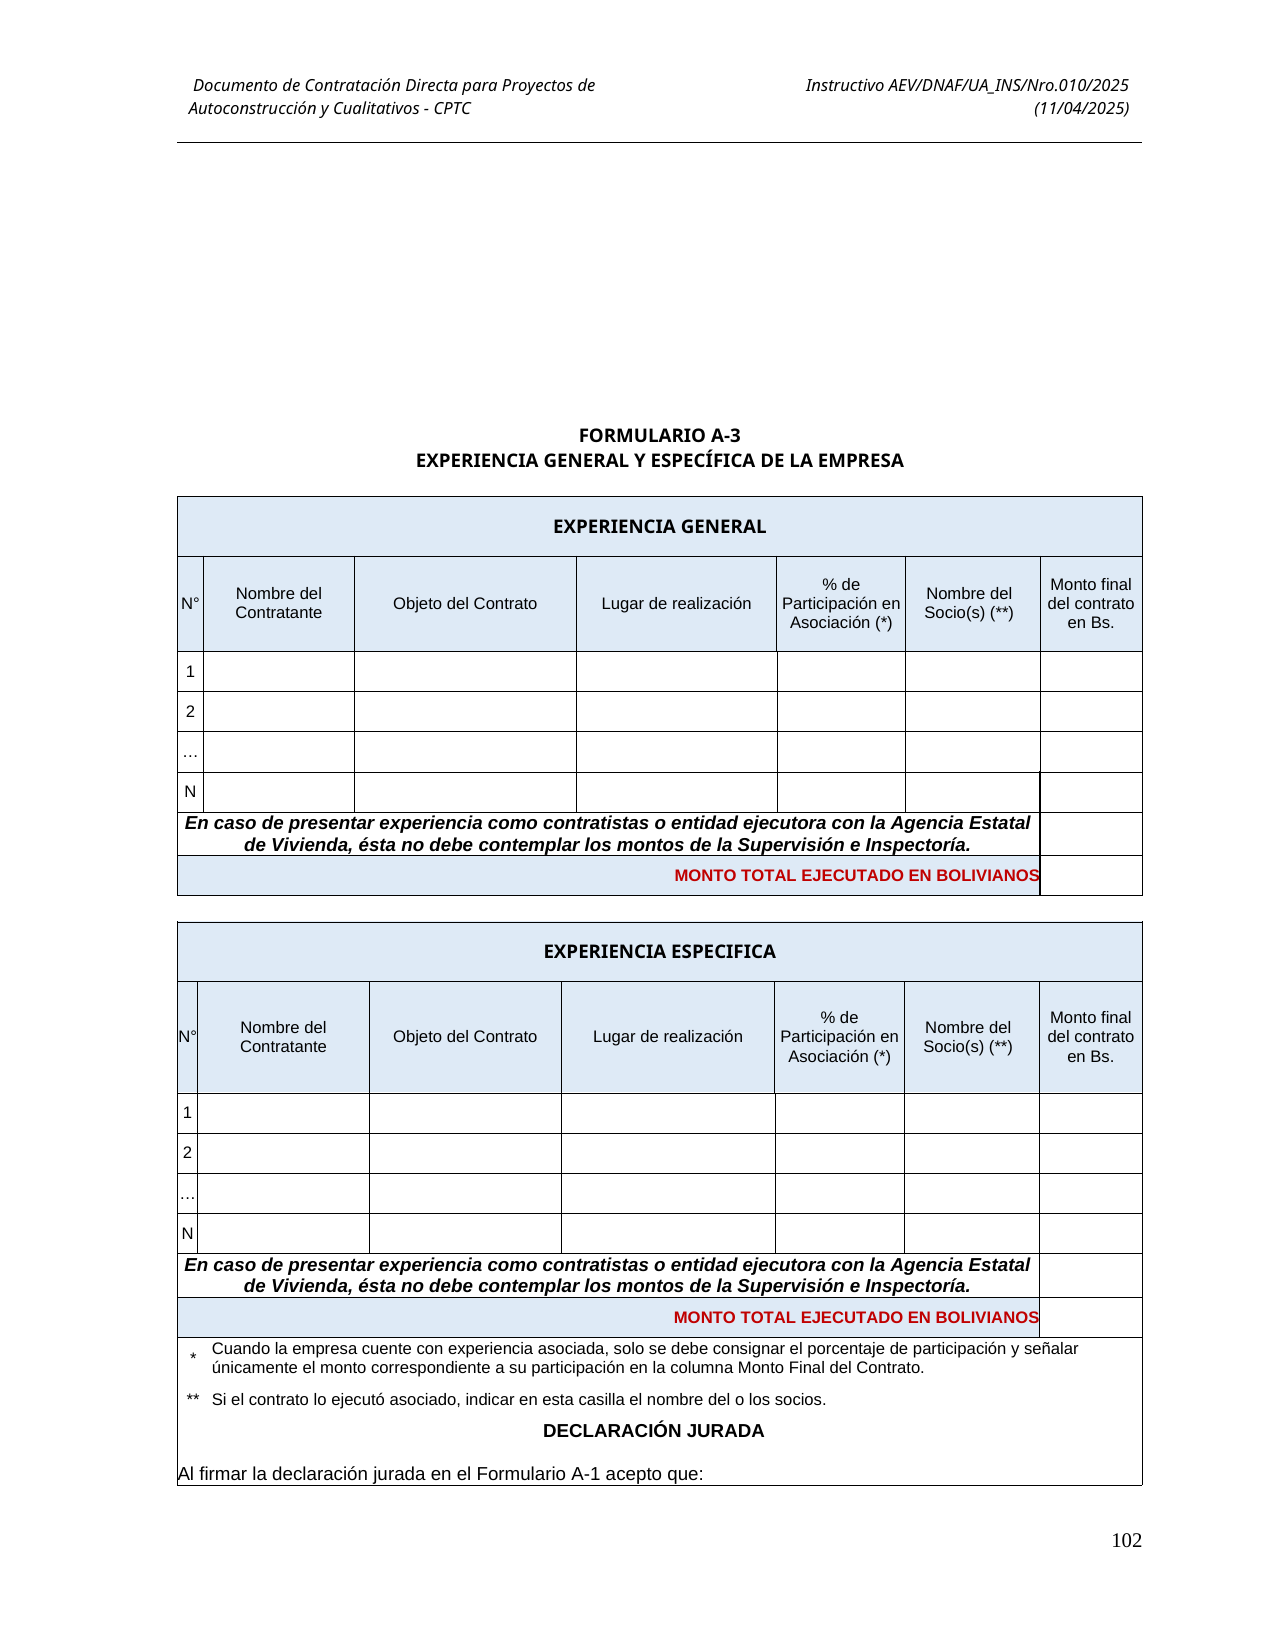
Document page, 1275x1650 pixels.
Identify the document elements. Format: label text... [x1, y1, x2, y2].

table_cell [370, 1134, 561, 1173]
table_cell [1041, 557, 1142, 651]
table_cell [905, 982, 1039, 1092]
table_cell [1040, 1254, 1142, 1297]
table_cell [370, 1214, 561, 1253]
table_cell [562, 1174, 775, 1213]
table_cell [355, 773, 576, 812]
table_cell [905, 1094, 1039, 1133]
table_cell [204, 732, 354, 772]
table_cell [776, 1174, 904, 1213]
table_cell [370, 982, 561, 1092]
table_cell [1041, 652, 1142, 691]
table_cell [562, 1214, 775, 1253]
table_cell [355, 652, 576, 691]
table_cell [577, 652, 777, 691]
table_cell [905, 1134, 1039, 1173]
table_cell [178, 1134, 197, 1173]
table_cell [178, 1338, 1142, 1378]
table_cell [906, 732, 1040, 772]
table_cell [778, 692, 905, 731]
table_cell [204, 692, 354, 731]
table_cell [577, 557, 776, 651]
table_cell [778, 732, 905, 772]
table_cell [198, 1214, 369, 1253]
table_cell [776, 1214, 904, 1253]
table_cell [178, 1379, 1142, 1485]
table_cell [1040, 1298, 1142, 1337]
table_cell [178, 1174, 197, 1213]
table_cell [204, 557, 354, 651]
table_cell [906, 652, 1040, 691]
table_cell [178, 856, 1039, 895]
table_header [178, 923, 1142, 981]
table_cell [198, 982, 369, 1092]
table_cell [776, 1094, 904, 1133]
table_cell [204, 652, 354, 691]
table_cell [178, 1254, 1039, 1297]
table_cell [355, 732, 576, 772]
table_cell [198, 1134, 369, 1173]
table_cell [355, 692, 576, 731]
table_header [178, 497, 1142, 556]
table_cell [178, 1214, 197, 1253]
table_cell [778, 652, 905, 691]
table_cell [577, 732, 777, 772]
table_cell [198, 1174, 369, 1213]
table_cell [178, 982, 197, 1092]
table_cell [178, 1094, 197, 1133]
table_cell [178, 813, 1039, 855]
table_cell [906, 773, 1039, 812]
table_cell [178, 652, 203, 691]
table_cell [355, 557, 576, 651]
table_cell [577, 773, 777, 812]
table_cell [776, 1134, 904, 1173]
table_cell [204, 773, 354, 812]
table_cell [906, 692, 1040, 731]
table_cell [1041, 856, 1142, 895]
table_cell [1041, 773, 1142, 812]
text EXPERIENCIA GENERAL Y ESPECÍFICA DE LA EMPRESA [177, 448, 1142, 473]
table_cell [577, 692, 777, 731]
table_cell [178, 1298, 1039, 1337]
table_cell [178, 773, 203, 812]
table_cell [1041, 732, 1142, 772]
text FORMULARIO A-3 [177, 422, 1142, 448]
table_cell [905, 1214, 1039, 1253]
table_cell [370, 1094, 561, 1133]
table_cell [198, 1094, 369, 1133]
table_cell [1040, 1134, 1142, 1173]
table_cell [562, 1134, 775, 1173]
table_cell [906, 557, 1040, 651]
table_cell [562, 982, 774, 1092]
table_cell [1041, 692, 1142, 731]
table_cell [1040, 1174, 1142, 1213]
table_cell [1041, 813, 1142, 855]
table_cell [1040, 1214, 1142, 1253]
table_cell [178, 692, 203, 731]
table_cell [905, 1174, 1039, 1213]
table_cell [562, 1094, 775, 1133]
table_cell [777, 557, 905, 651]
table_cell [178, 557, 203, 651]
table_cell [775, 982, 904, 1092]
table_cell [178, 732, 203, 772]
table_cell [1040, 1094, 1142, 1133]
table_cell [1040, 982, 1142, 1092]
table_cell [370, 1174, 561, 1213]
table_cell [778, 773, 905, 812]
